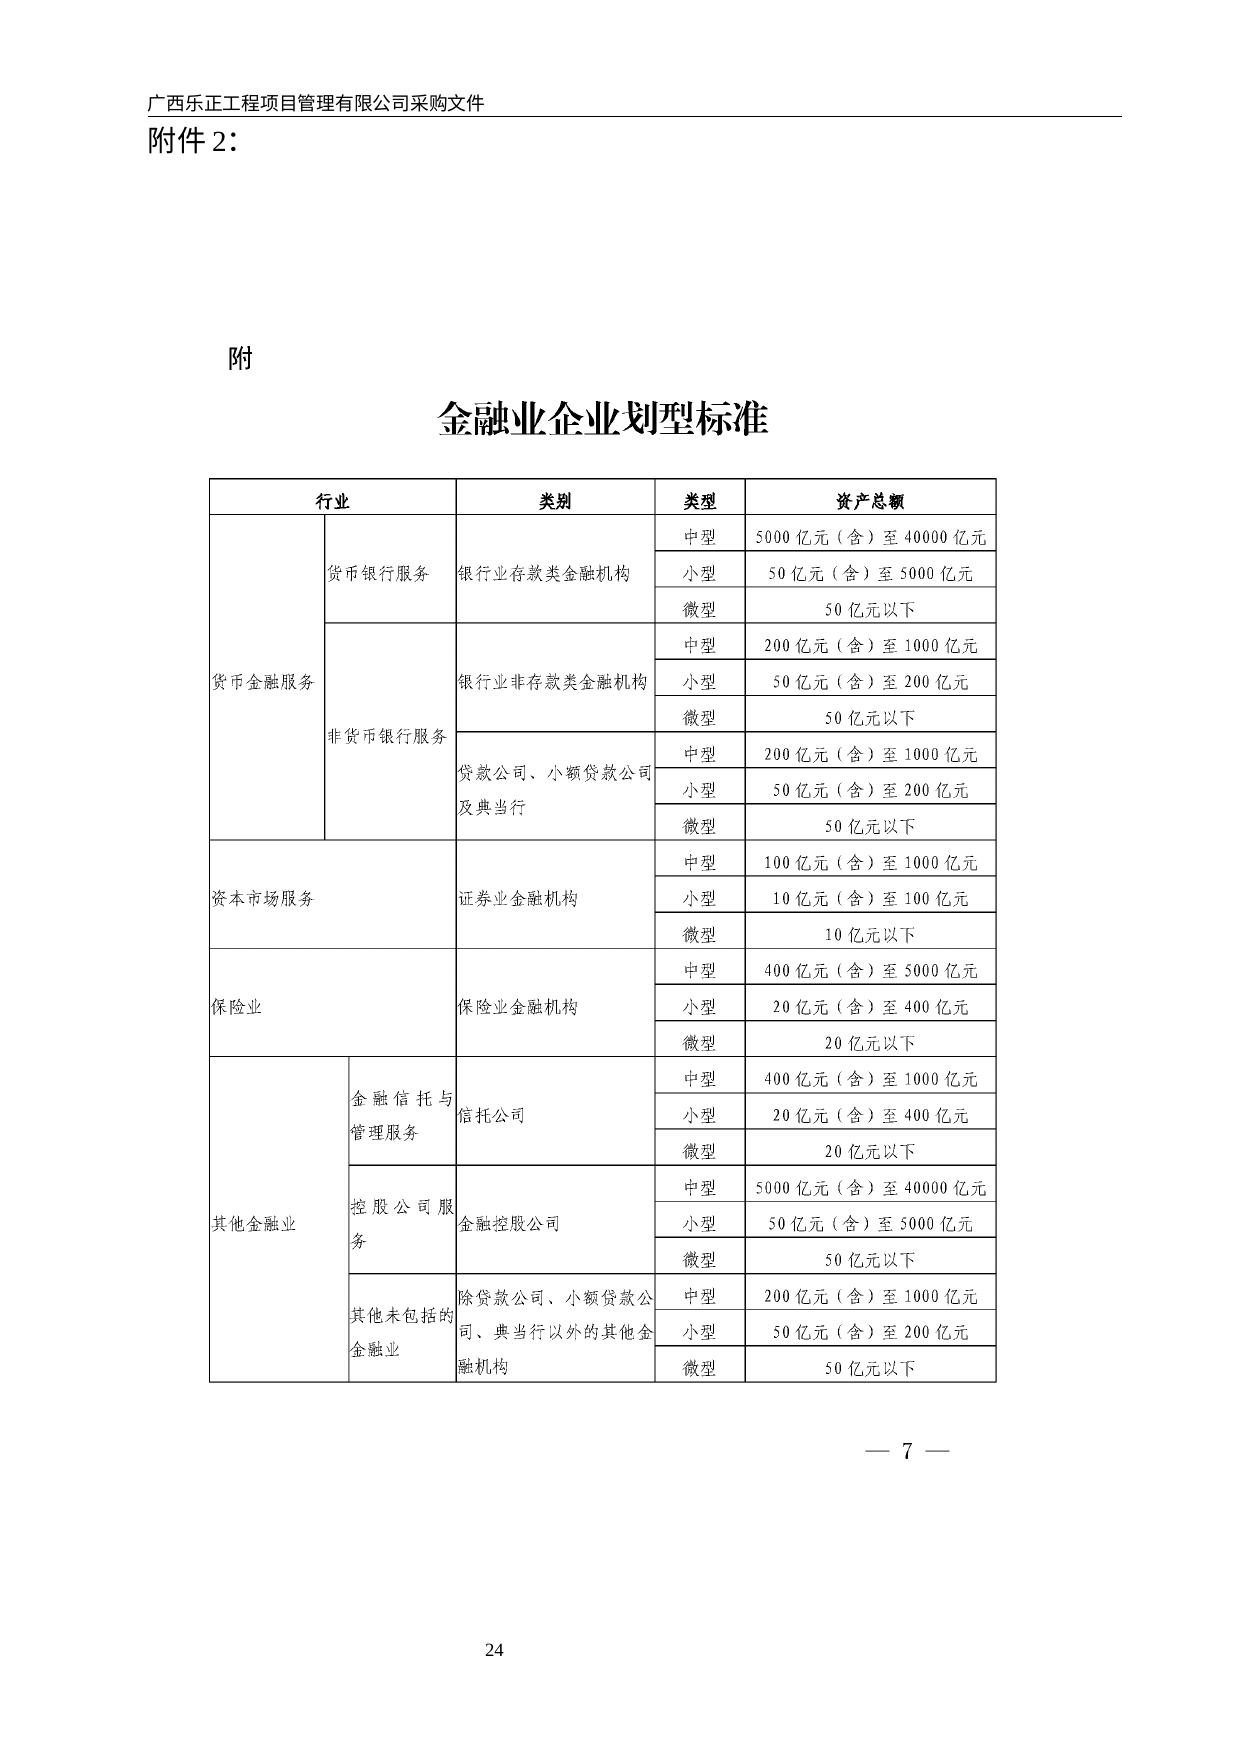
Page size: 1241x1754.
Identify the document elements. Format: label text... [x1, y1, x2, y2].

text 附件2： [148, 117, 1122, 160]
